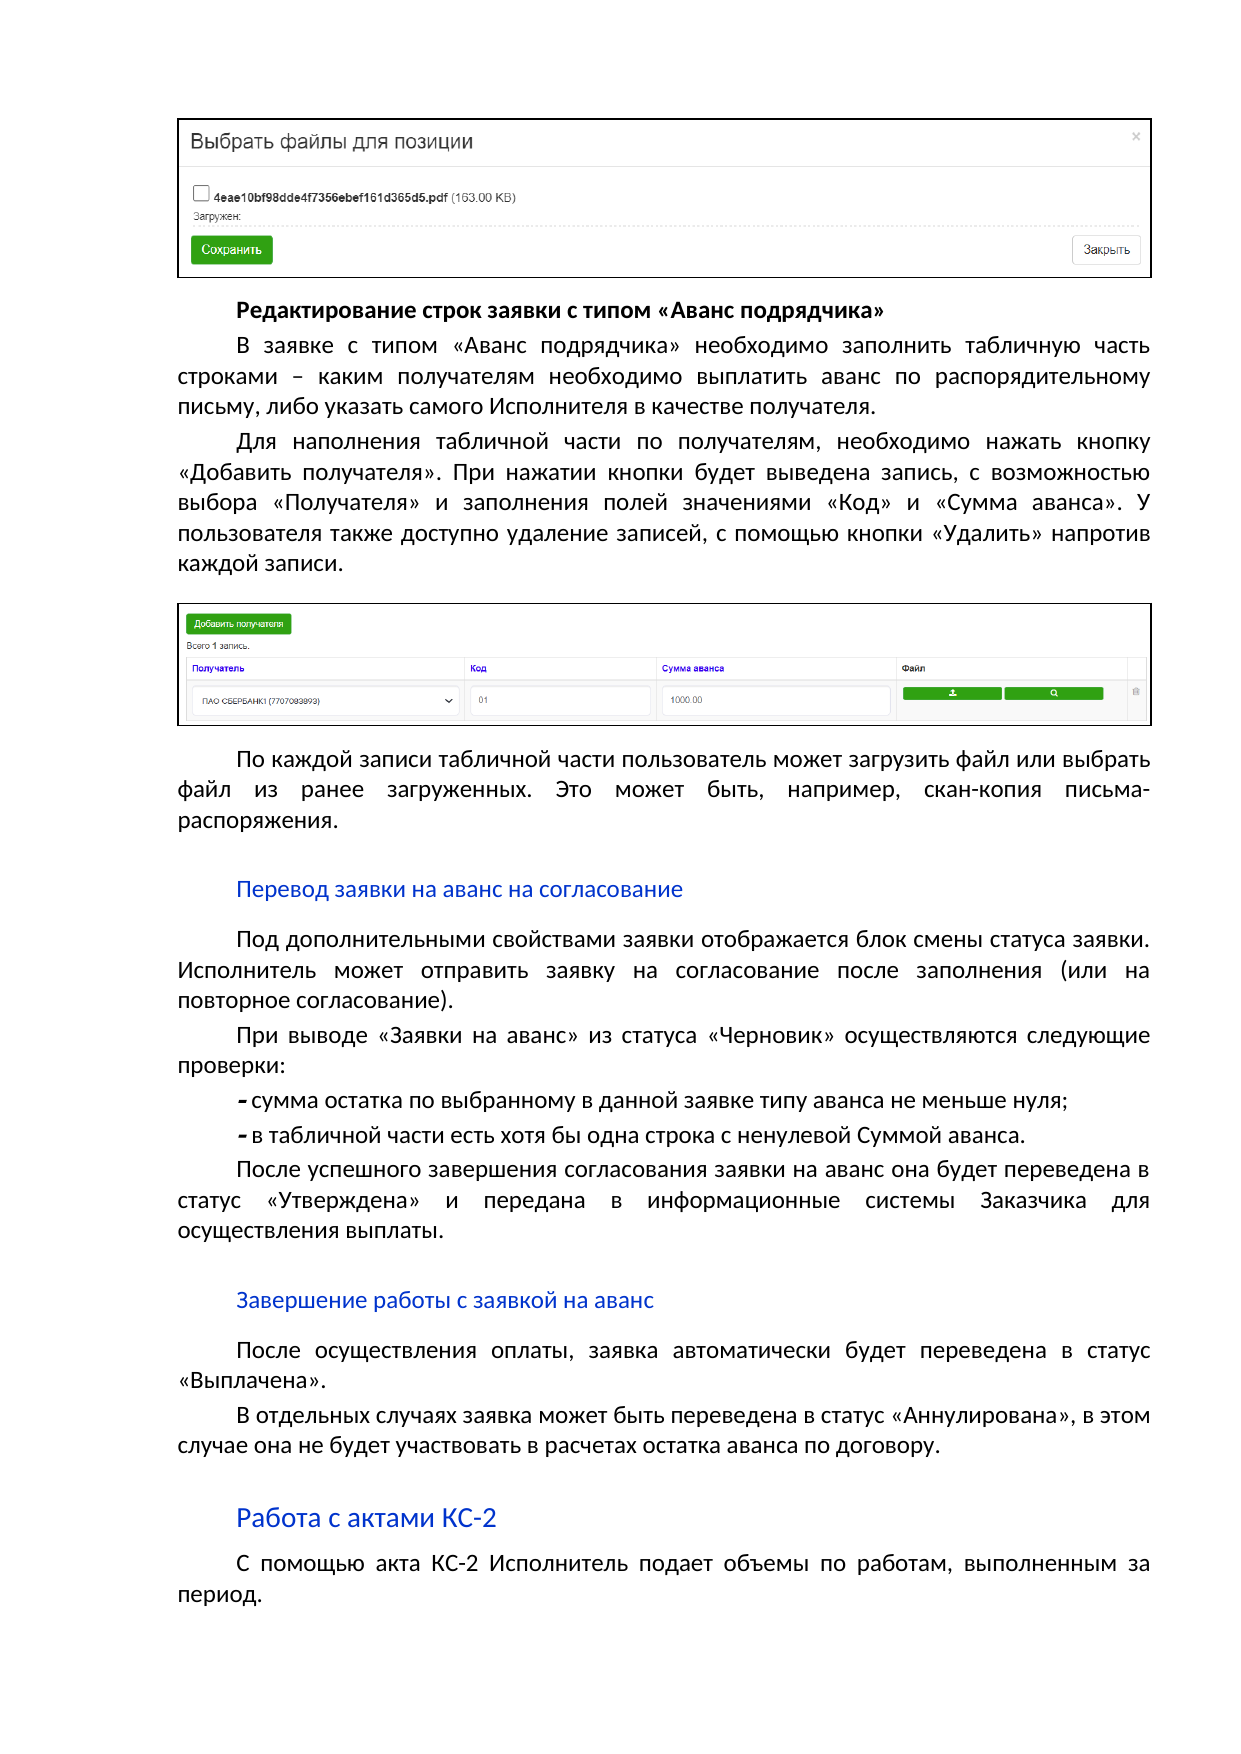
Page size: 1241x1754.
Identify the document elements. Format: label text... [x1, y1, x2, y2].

text Завершение работы с заявкой на аванс [177, 1284, 1152, 1314]
picture [179, 604, 1150, 725]
text В отдельных случаях заявка может быть переведена в статус «Аннулирована», в этом случае она не будет участвовать в расчетах остатка аванса по договору. [177, 1399, 1152, 1460]
picture [179, 120, 1150, 277]
subtitle Работа с актами КС-2 [177, 1499, 1152, 1535]
text С помощью акта КС-2 Исполнитель подает объемы по работам, выполненным за период. [177, 1547, 1152, 1608]
text После осуществления оплаты, заявка автоматически будет переведена в статус «Выплачена». [177, 1334, 1152, 1395]
text При выводе «Заявки на аванс» из статуса «Черновик» осуществляются следующие проверки: [177, 1019, 1152, 1080]
text Перевод заявки на аванс на согласование [177, 873, 1152, 904]
list в табличной части есть хотя бы одна строка с ненулевой Суммой аванса. [177, 1119, 1152, 1149]
text Для наполнения табличной части по получателям, необходимо нажать кнопку «Добавить получателя». При нажатии кнопки будет выведена запись, с возможностью выбора «Получателя» и заполнения полей значениями «Код» и «Сумма аванса». У пользователя также доступно удаление записей, с помощью кнопки «Удалить» напротив каждой записи. [177, 425, 1152, 578]
text В заявке с типом «Аванс подрядчика» необходимо заполнить табличную часть строками – каким получателям необходимо выплатить аванс по распорядительному письму, либо указать самого Исполнителя в качестве получателя. [177, 329, 1152, 421]
text По каждой записи табличной части пользователь может загрузить файл или выбрать файл из ранее загруженных. Это может быть, например, скан-копия письма-распоряжения. [177, 743, 1152, 834]
text После успешного завершения согласования заявки на аванс она будет переведена в статус «Утверждена» и передана в информационные системы Заказчика для осуществления выплаты. [177, 1154, 1152, 1245]
text Редактирование строк заявки с типом «Аванс подрядчика» [177, 295, 1152, 325]
text Под дополнительными свойствами заявки отображается блок смены статуса заявки. Исполнитель может отправить заявку на согласование после заполнения (или на повторное согласование). [177, 923, 1152, 1015]
list сумма остатка по выбранному в данной заявке типу аванса не меньше нуля; [177, 1084, 1152, 1115]
